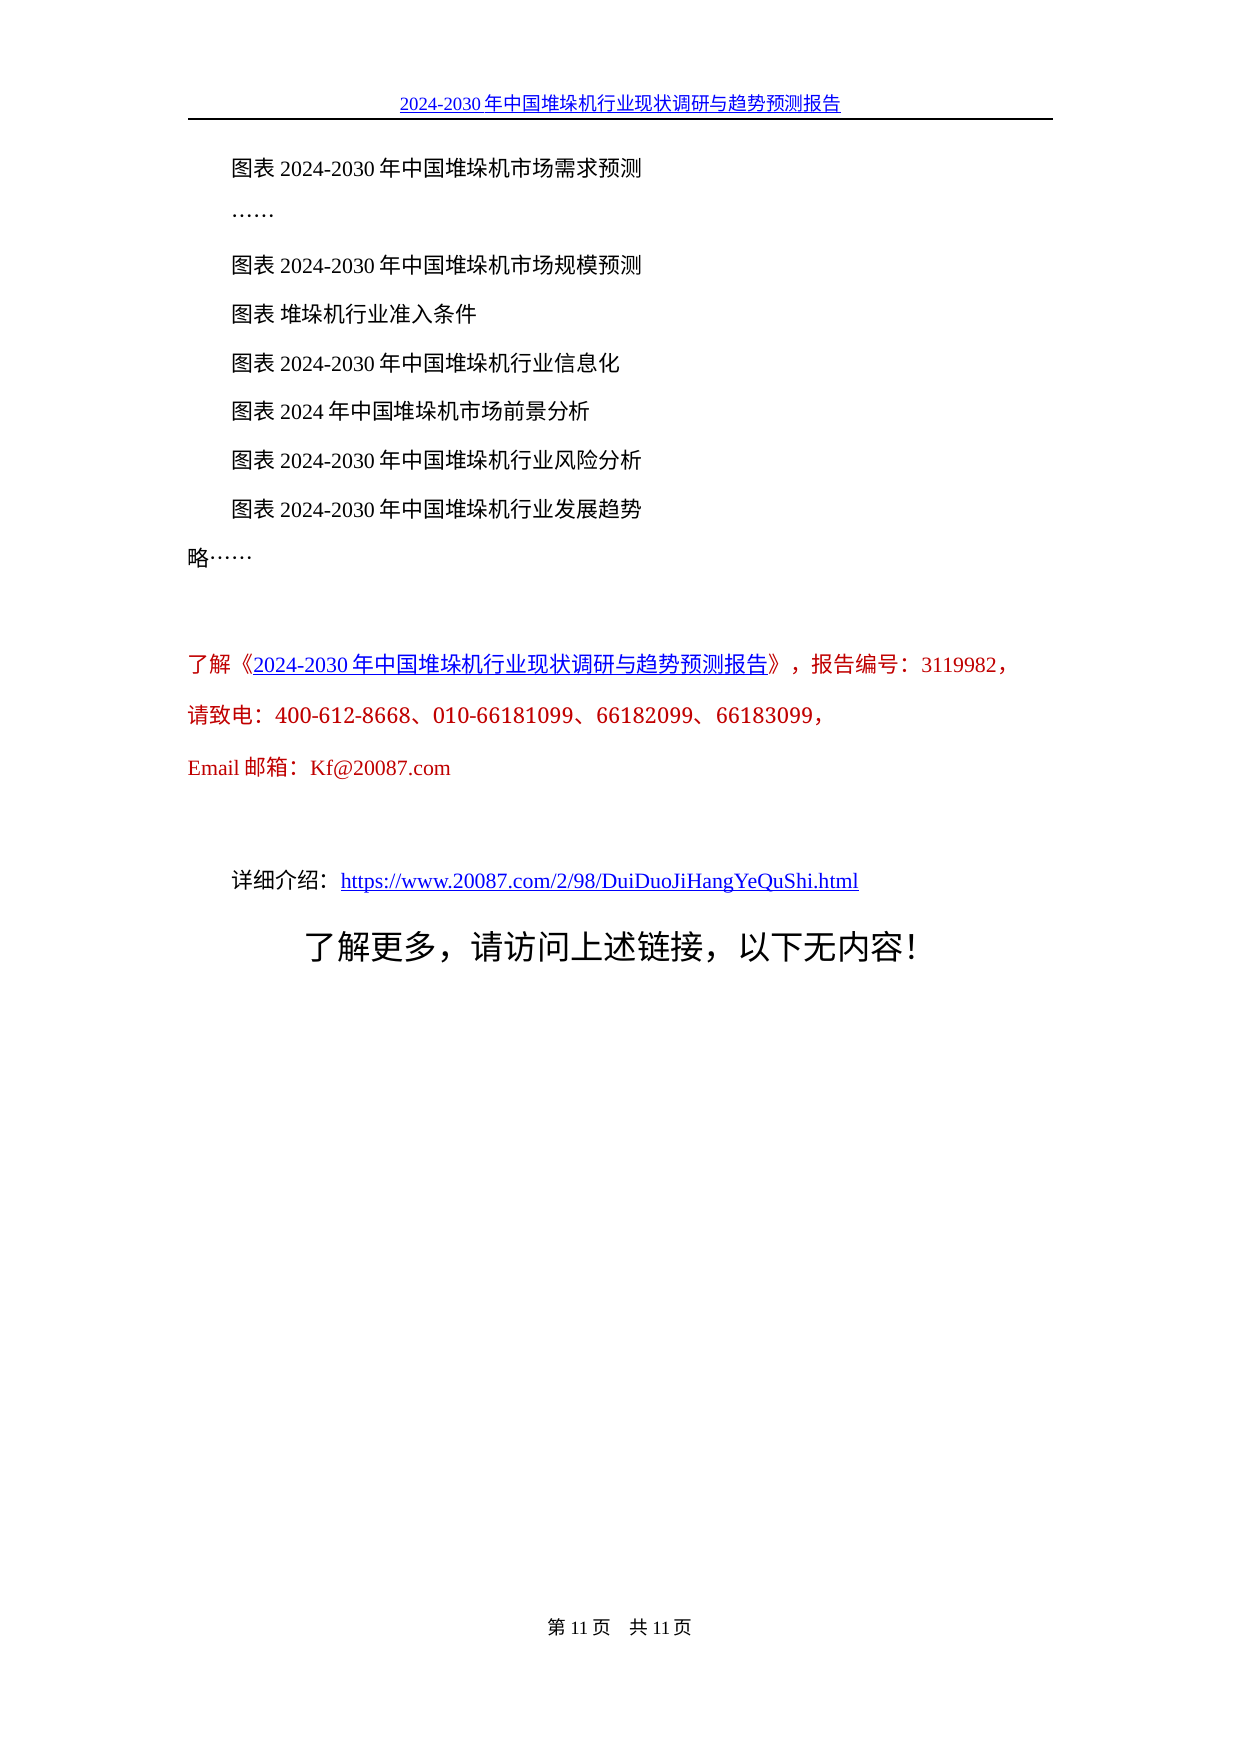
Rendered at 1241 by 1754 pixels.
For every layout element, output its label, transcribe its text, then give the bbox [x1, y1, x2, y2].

text Email邮箱：Kf@20087.com [187, 750, 1053, 782]
title 了解更多，请访问上述链接，以下无内容！ [187, 913, 1053, 978]
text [187, 150, 1053, 573]
text 请致电：400-612-8668、010-66181099、66182099、66183099， [187, 698, 1053, 731]
text 了解《2024-2030年中国堆垛机行业现状调研与趋势预测报告》，报告编号：3119982， [187, 647, 1053, 679]
text 详细介绍：https://www.20087.com/2/98/DuiDuoJiHangYeQuShi.html [187, 863, 1053, 895]
